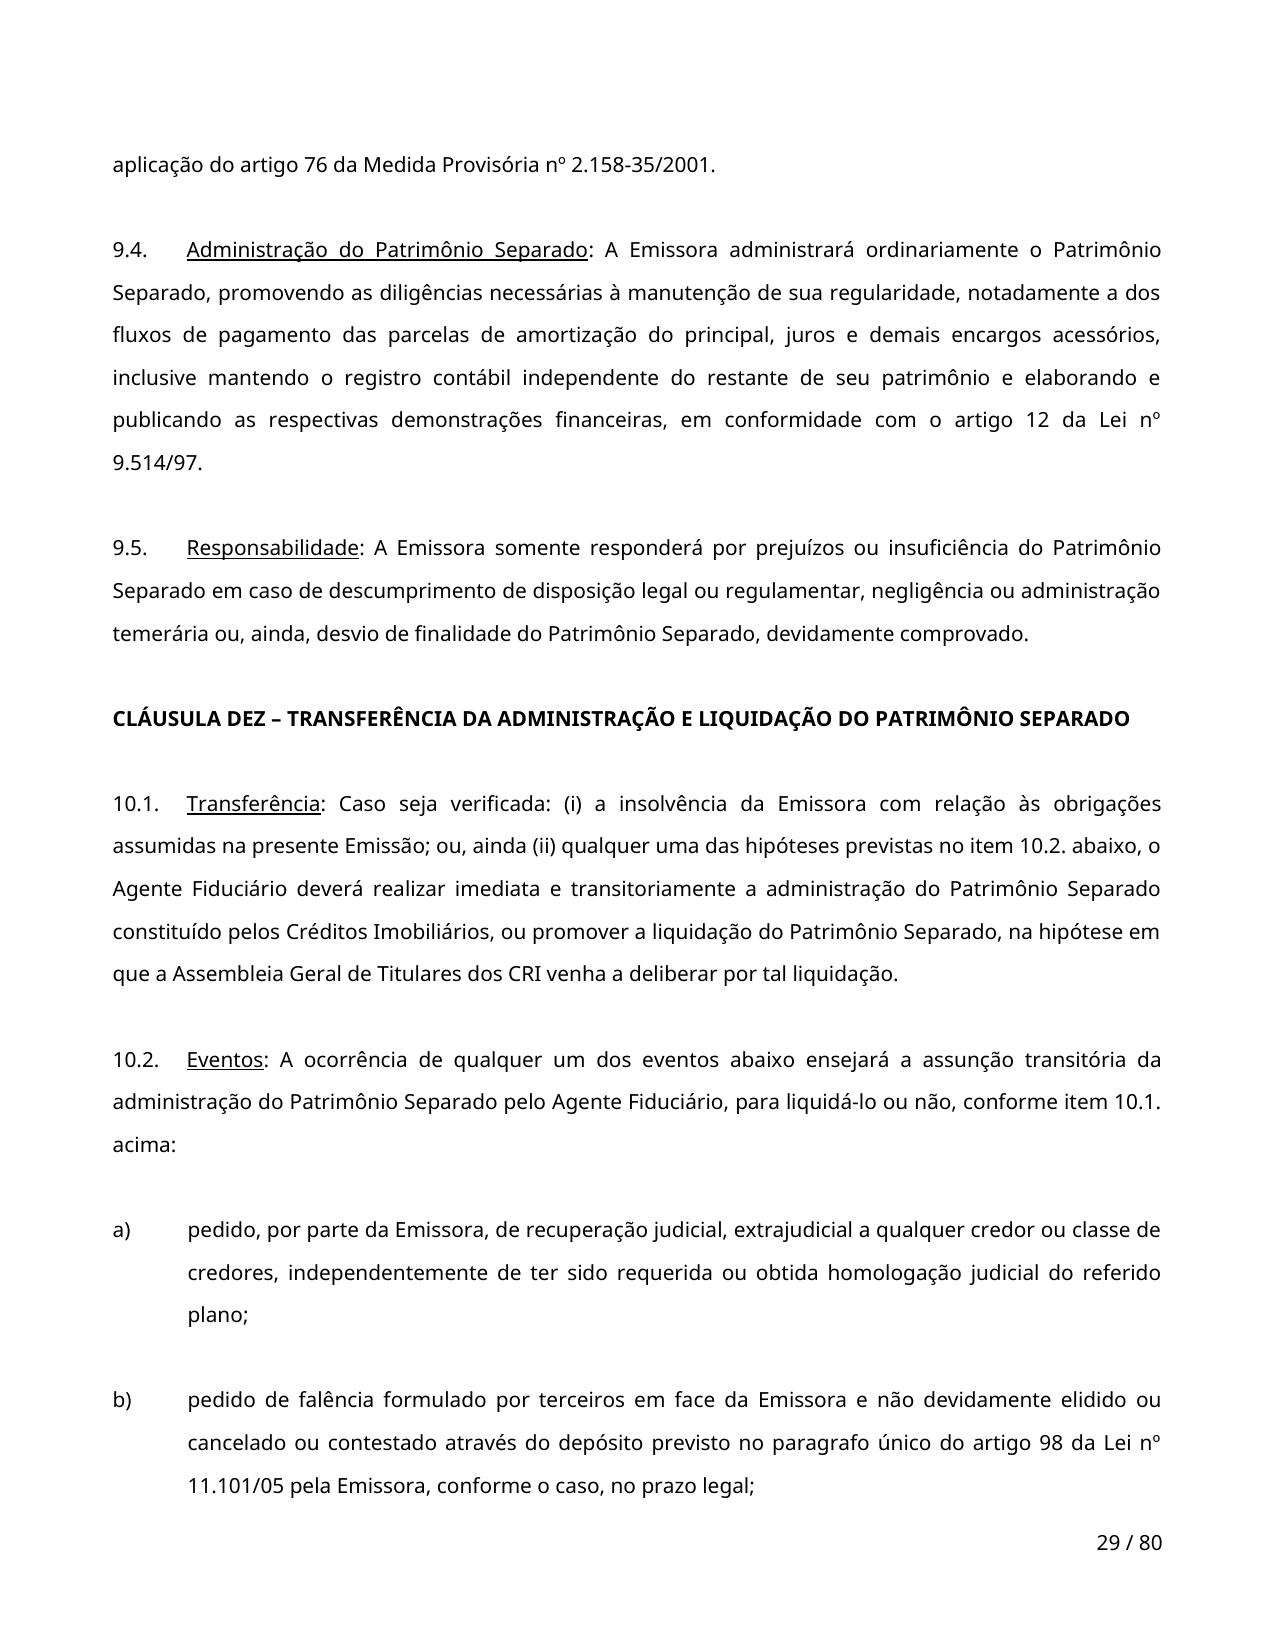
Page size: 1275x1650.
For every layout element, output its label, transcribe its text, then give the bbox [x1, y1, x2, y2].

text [112, 150, 1162, 178]
text 9.5. Responsabilidade: A Emissora somente responderá por prejuízos ou insuficiência do Patrimônio Separado em caso de descumprimento de disposição legal ou regulamentar, negligência ou administração temerária ou, ainda, desvio de finalidade do Patrimônio Separado, devidamente comprovado. [112, 533, 1162, 647]
subtitle CLÁUSULA DEZ – TRANSFERÊNCIA DA ADMINISTRAÇÃO E LIQUIDAÇÃO DO PATRIMÔNIO SEPARADO [112, 704, 1162, 732]
text 9.4. Administração do Patrimônio Separado: A Emissora administrará ordinariamente o Patrimônio Separado, promovendo as diligências necessárias à manutenção de sua regularidade, notadamente a dos fluxos de pagamento das parcelas de amortização do principal, juros e demais encargos acessórios, inclusive mantendo o registro contábil independente do restante de seu patrimônio e elaborando e publicando as respectivas demonstrações financeiras, em conformidade com o artigo 12 da Lei nº 9.514/97. [112, 235, 1162, 477]
list pedido de falência formulado por terceiros em face da Emissora e não devidamente elidido ou cancelado ou contestado através do depósito previsto no paragrafo único do artigo 98 da Lei nº 11.101/05 pela Emissora, conforme o caso, no prazo legal; [112, 1386, 1162, 1499]
text 10.1. Transferência: Caso seja verificada: (i) a insolvência da Emissora com relação às obrigações assumidas na presente Emissão; ou, ainda (ii) qualquer uma das hipóteses previstas no item 10.2. abaixo, o Agente Fiduciário deverá realizar imediata e transitoriamente a administração do Patrimônio Separado constituído pelos Créditos Imobiliários, ou promover a liquidação do Patrimônio Separado, na hipótese em que a Assembleia Geral de Titulares dos CRI venha a deliberar por tal liquidação. [112, 789, 1162, 988]
text 10.2. Eventos: A ocorrência de qualquer um dos eventos abaixo ensejará a assunção transitória da administração do Patrimônio Separado pelo Agente Fiduciário, para liquidá-lo ou não, conforme item 10.1. acima: [112, 1045, 1162, 1158]
list pedido, por parte da Emissora, de recuperação judicial, extrajudicial a qualquer credor ou classe de credores, independentemente de ter sido requerida ou obtida homologação judicial do referido plano; [112, 1215, 1162, 1329]
